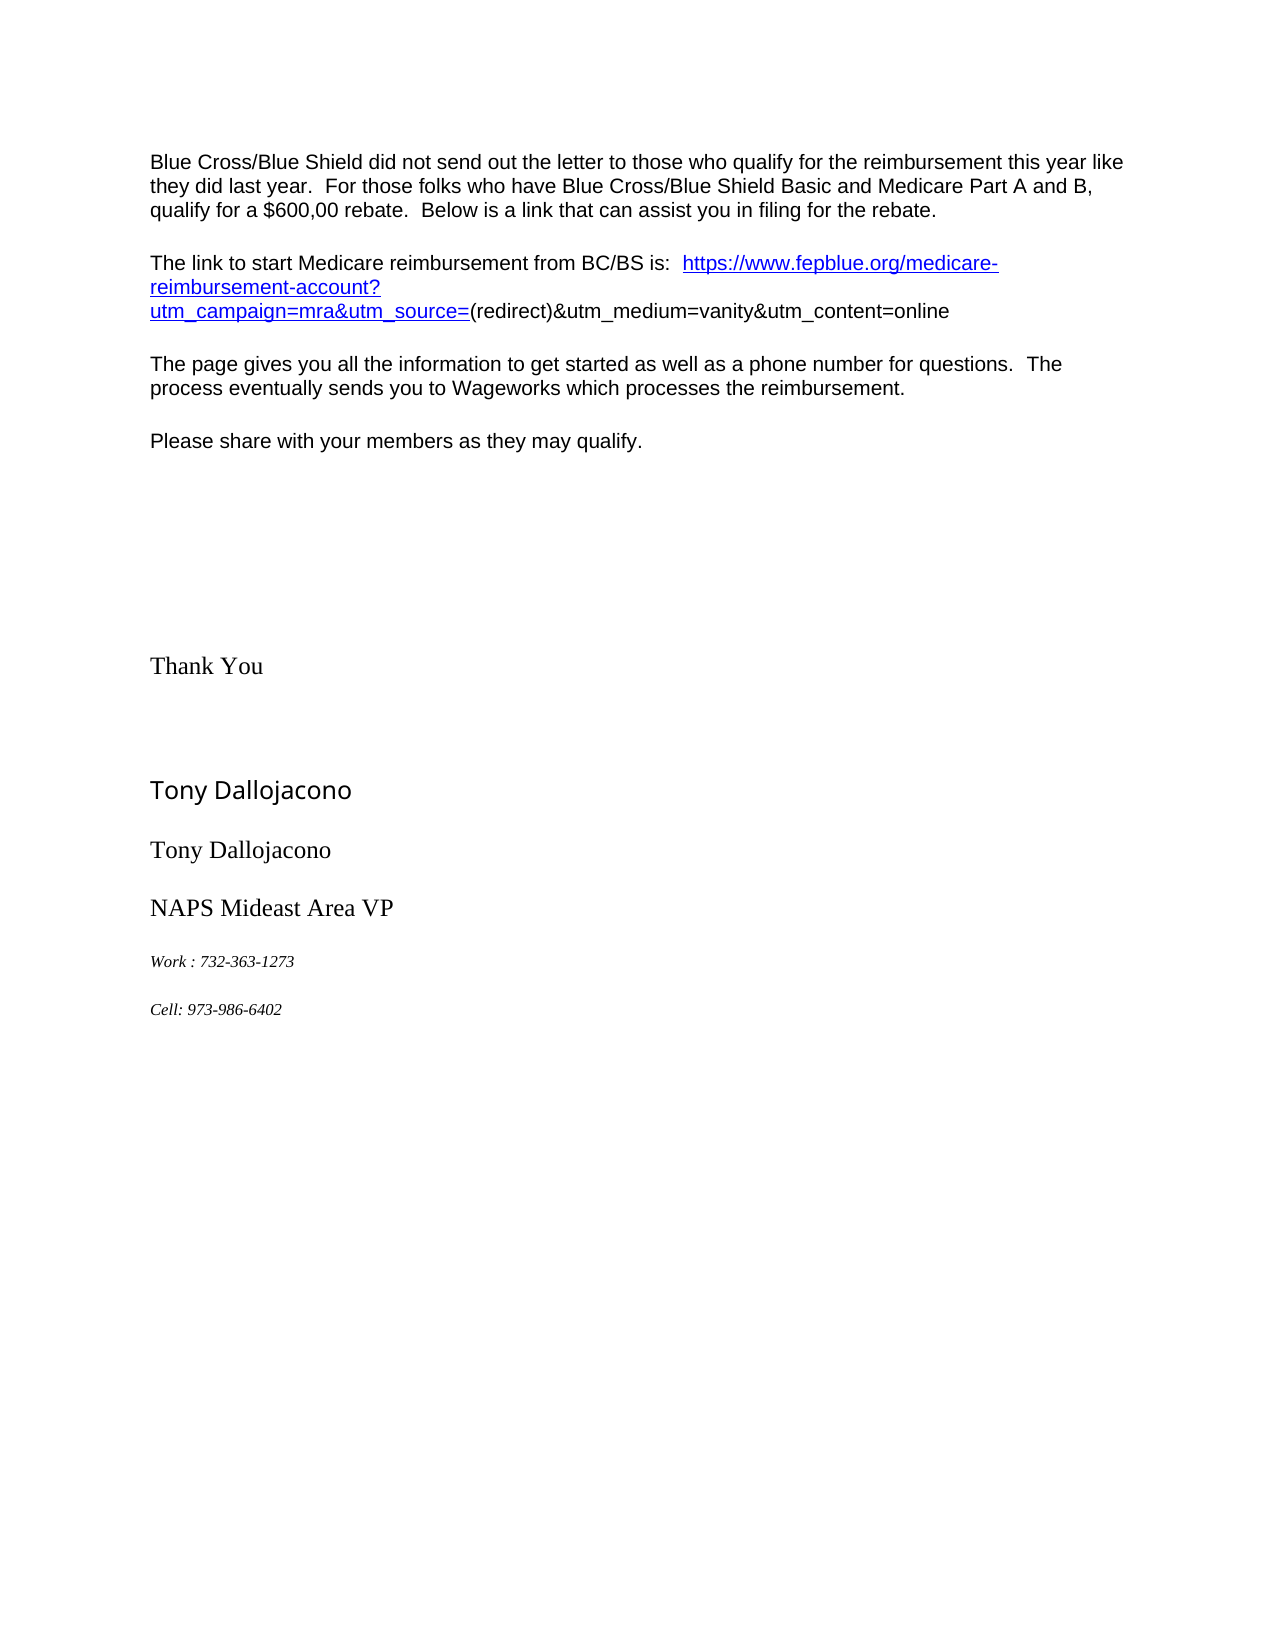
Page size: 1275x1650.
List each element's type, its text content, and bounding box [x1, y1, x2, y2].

text Work : 732-363-1273 [150, 951, 1125, 971]
text Tony Dallojacono [150, 772, 1125, 806]
text Blue Cross/Blue Shield did not send out the letter to those who qualify for the reimbursement this year like they did last year. For those folks who have Blue Cross/Blue Shield Basic and Medicare Part A and B, qualify for a $600,00 rebate. Below is a link that can assist you in filing for the rebate. [150, 150, 1125, 222]
text Tony Dallojacono [150, 836, 1125, 864]
text Cell: 973-986-6402 [150, 1000, 1125, 1019]
text NAPS Mideast Area VP [150, 893, 1125, 922]
text Thank You [150, 651, 1125, 680]
text The page gives you all the information to get started as well as a phone number for questions. The process eventually sends you to Wageworks which processes the reimbursement. [150, 352, 1125, 400]
text The link to start Medicare reimbursement from BC/BS is: https://www.fepblue.org/medicare-reimbursement-account?utm_campaign=mra&utm_source=(redirect)&utm_medium=vanity&utm_content=online [150, 251, 1125, 323]
text Please share with your members as they may qualify. [150, 429, 1125, 453]
